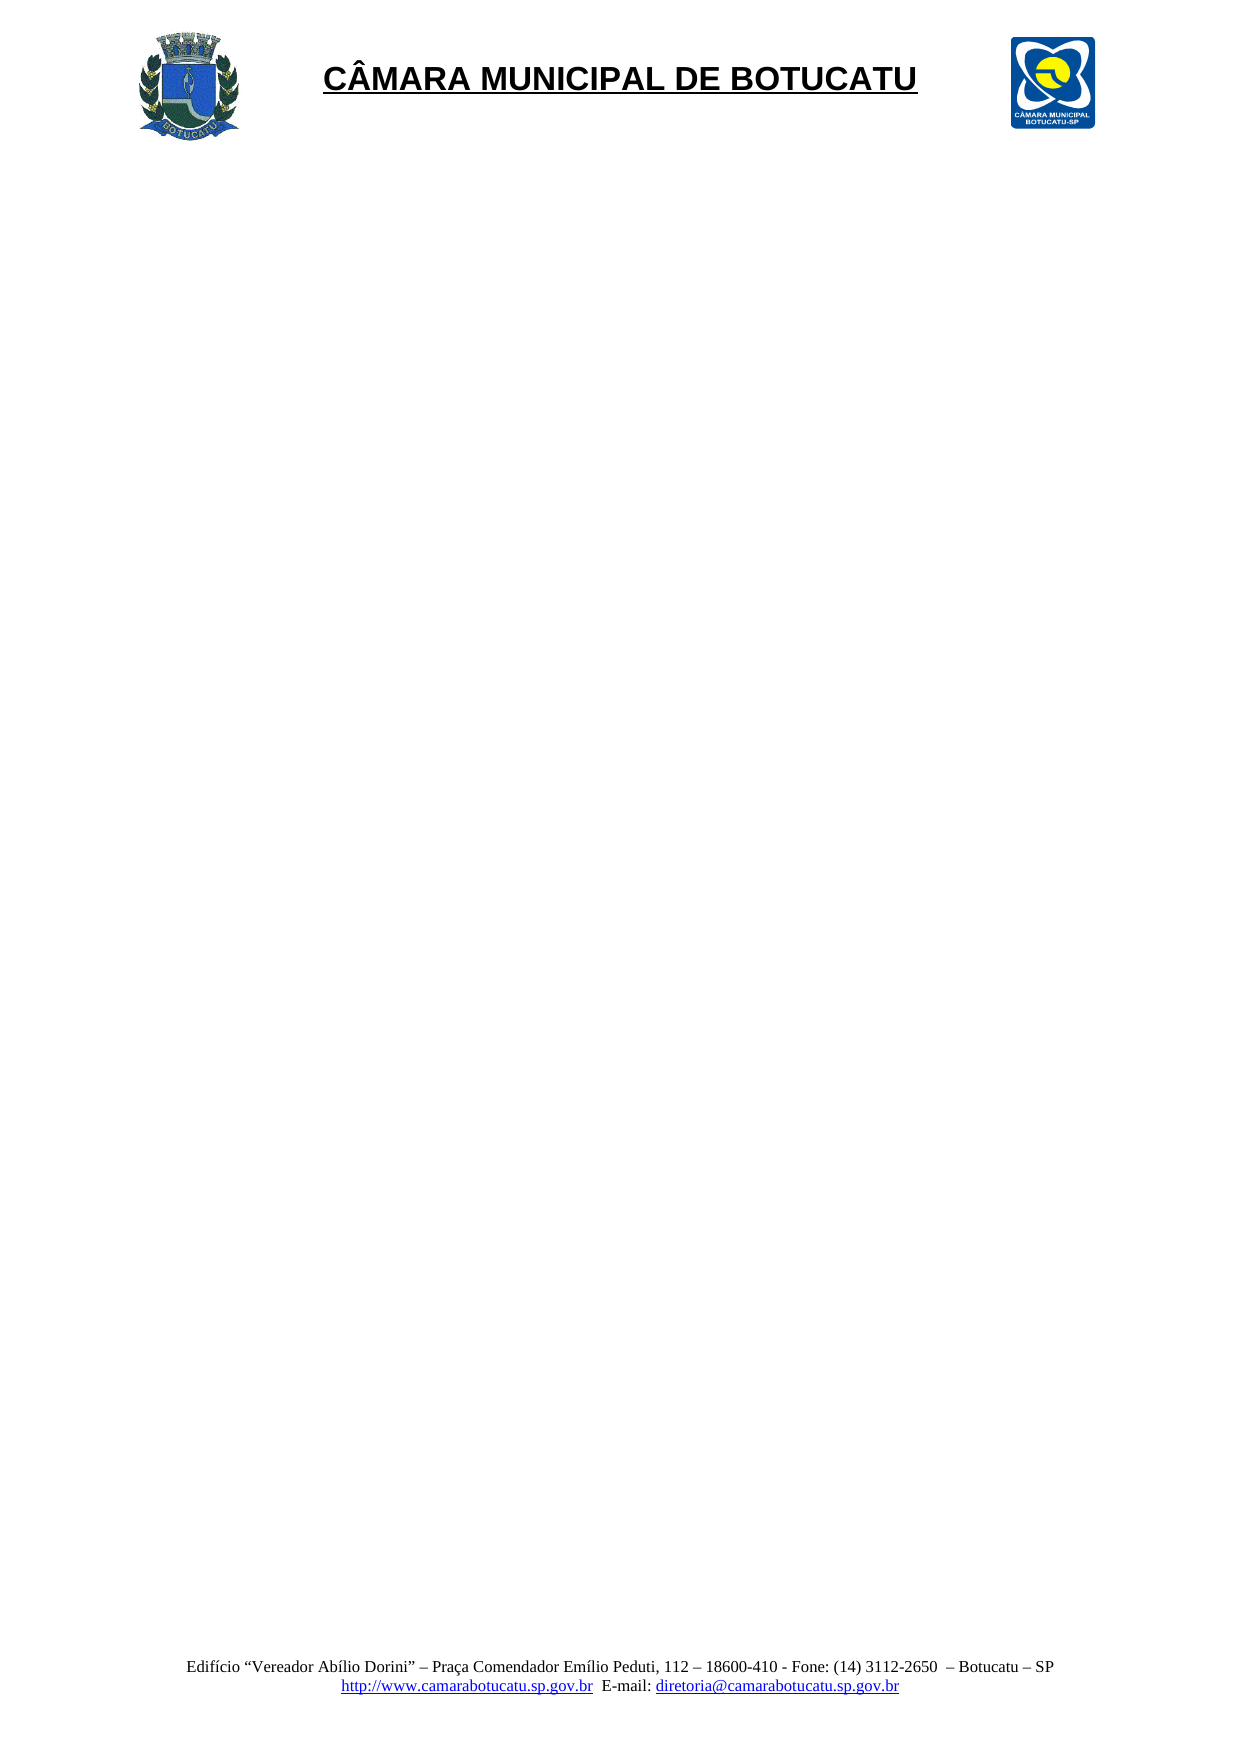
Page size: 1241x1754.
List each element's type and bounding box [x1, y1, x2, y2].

picture [134, 26, 246, 148]
picture [1011, 37, 1098, 135]
